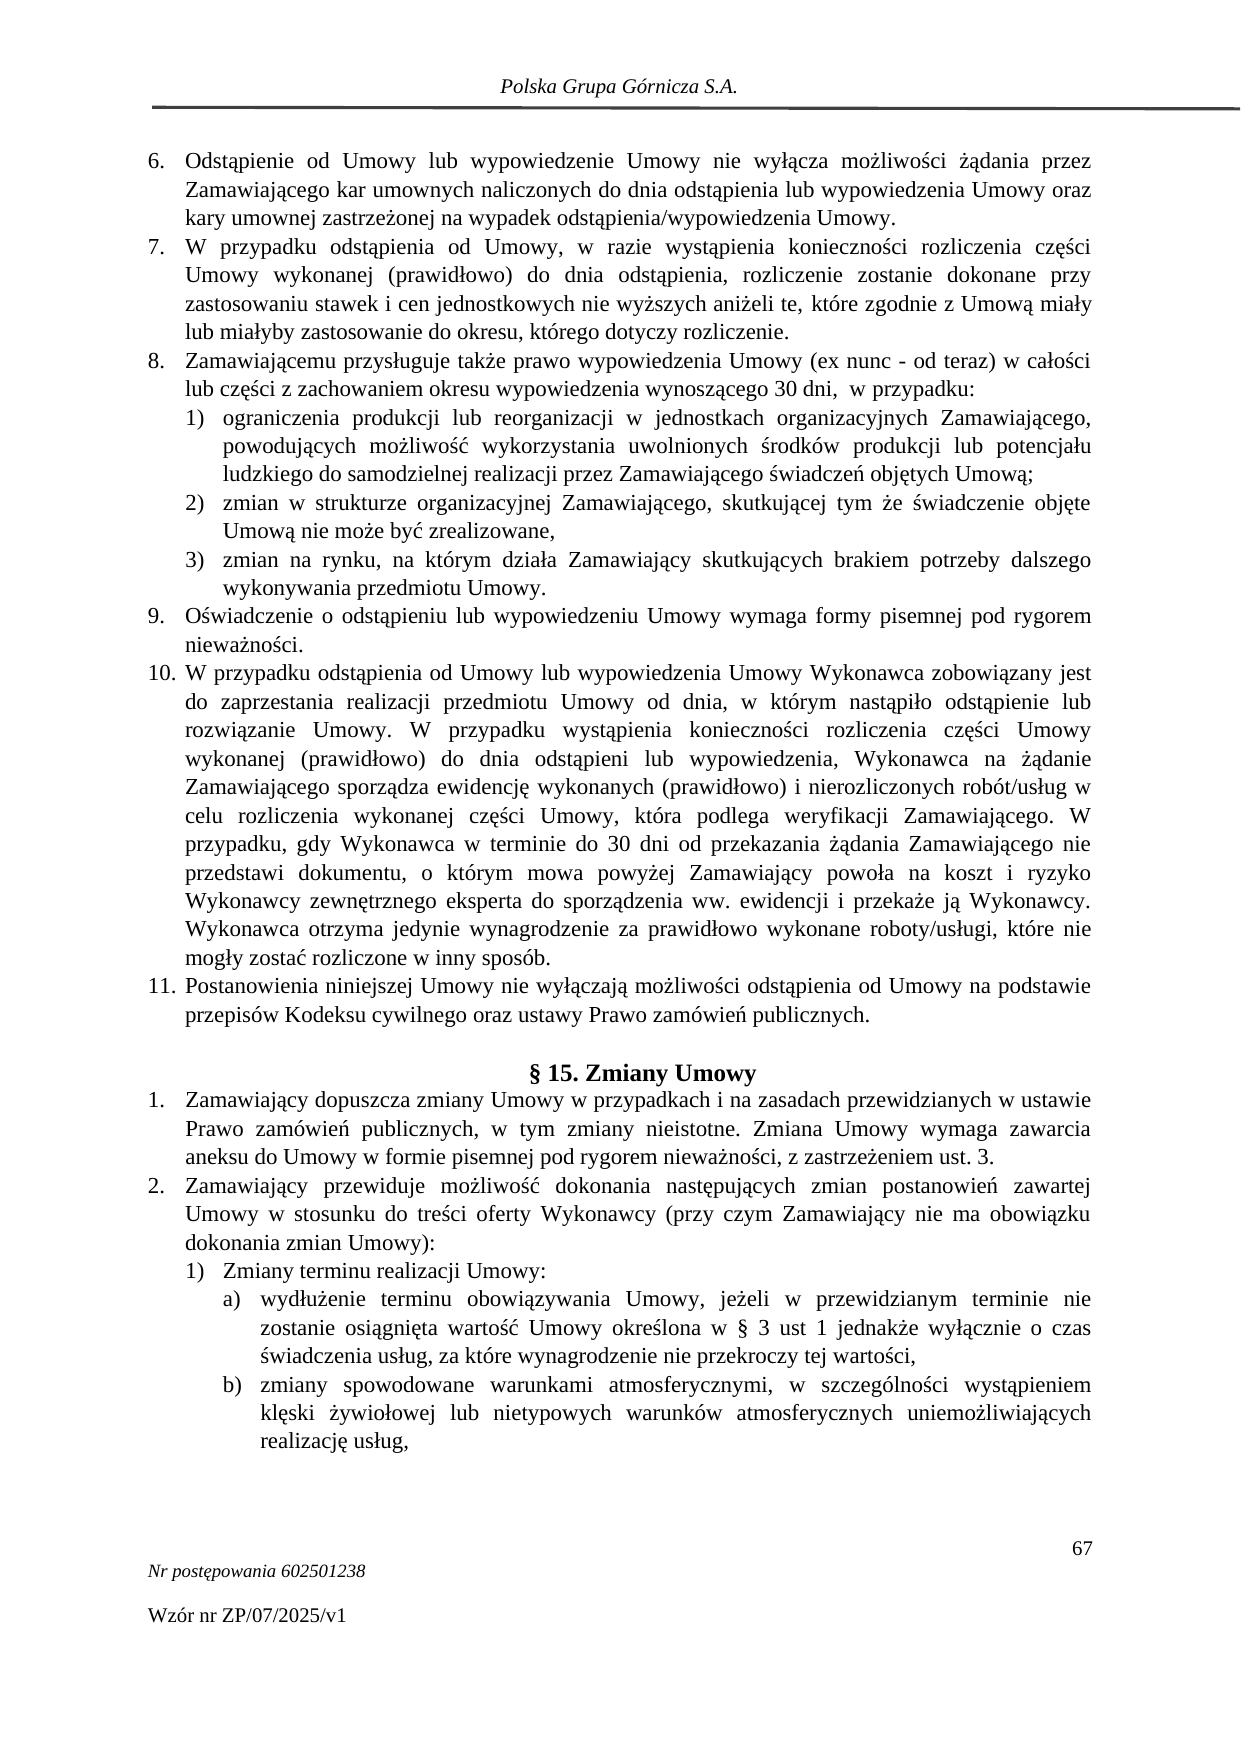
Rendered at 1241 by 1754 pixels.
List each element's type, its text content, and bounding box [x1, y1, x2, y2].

list ograniczenia produkcji lub reorganizacji w jednostkach organizacyjnych Zamawiającego, powodujących możliwość wykorzystania uwolnionych środków produkcji lub potencjału ludzkiego do samodzielnej realizacji przez Zamawiającego świadczeń objętych Umową; [185, 403, 1093, 487]
list Zmiany terminu realizacji Umowy: [185, 1257, 1093, 1283]
list wydłużenie terminu obowiązywania Umowy, jeżeli w przewidzianym terminie nie zostanie osiągnięta wartość Umowy określona w § 3 ust 1 jednakże wyłącznie o czas świadczenia usług, za które wynagrodzenie nie przekroczy tej wartości, [223, 1285, 1093, 1369]
list Zamawiający dopuszcza zmiany Umowy w przypadkach i na zasadach przewidzianych w ustawie Prawo zamówień publicznych, w tym zmiany nieistotne. Zmiana Umowy wymaga zawarcia aneksu do Umowy w formie pisemnej pod rygorem nieważności, z zastrzeżeniem ust. 3. [148, 1086, 1093, 1169]
list zmian w strukturze organizacyjnej Zamawiającego, skutkującej tym że świadczenie objęte Umową nie może być zrealizowane, [185, 489, 1093, 544]
list Zamawiającemu przysługuje także prawo wypowiedzenia Umowy (ex nunc - od teraz) w całości lub części z zachowaniem okresu wypowiedzenia wynoszącego 30 dni, w przypadku: [148, 347, 1093, 401]
list Odstąpienie od Umowy lub wypowiedzenie Umowy nie wyłącza możliwości żądania przez Zamawiającego kar umownych naliczonych do dnia odstąpienia lub wypowiedzenia Umowy oraz kary umownej zastrzeżonej na wypadek odstąpienia/wypowiedzenia Umowy. [148, 148, 1093, 231]
subtitle § 15. Zmiany Umowy [193, 1058, 1093, 1086]
list zmian na rynku, na którym działa Zamawiający skutkujących brakiem potrzeby dalszego wykonywania przedmiotu Umowy. [185, 546, 1093, 601]
list W przypadku odstąpienia od Umowy, w razie wystąpienia konieczności rozliczenia części Umowy wykonanej (prawidłowo) do dnia odstąpienia, rozliczenie zostanie dokonane przy zastosowaniu stawek i cen jednostkowych nie wyższych aniżeli te, które zgodnie z Umową miały lub miałyby zastosowanie do okresu, którego dotyczy rozliczenie. [148, 233, 1093, 344]
list Oświadczenie o odstąpieniu lub wypowiedzeniu Umowy wymaga formy pisemnej pod rygorem nieważności. [148, 603, 1093, 657]
list Postanowienia niniejszej Umowy nie wyłączają możliwości odstąpienia od Umowy na podstawie przepisów Kodeksu cywilnego oraz ustawy Prawo zamówień publicznych. [148, 972, 1093, 1027]
list Zamawiający przewiduje możliwość dokonania następujących zmian postanowień zawartej Umowy w stosunku do treści oferty Wykonawcy (przy czym Zamawiający nie ma obowiązku dokonania zmian Umowy): [148, 1172, 1093, 1255]
list zmiany spowodowane warunkami atmosferycznymi, w szczególności wystąpieniem klęski żywiołowej lub nietypowych warunków atmosferycznych uniemożliwiających realizację usług, [223, 1371, 1093, 1454]
list W przypadku odstąpienia od Umowy lub wypowiedzenia Umowy Wykonawca zobowiązany jest do zaprzestania realizacji przedmiotu Umowy od dnia, w którym nastąpiło odstąpienie lub rozwiązanie Umowy. W przypadku wystąpienia konieczności rozliczenia części Umowy wykonanej (prawidłowo) do dnia odstąpieni lub wypowiedzenia, Wykonawca na żądanie Zamawiającego sporządza ewidencję wykonanych (prawidłowo) i nierozliczonych robót/usług w celu rozliczenia wykonanej części Umowy, która podlega weryfikacji Zamawiającego. W przypadku, gdy Wykonawca w terminie do 30 dni od przekazania żądania Zamawiającego nie przedstawi dokumentu, o którym mowa powyżej Zamawiający powoła na koszt i ryzyko Wykonawcy zewnętrznego eksperta do sporządzenia ww. ewidencji i przekaże ją Wykonawcy. Wykonawca otrzyma jedynie wynagrodzenie za prawidłowo wykonane roboty/usługi, które nie mogły zostać rozliczone w inny sposób. [148, 659, 1093, 970]
